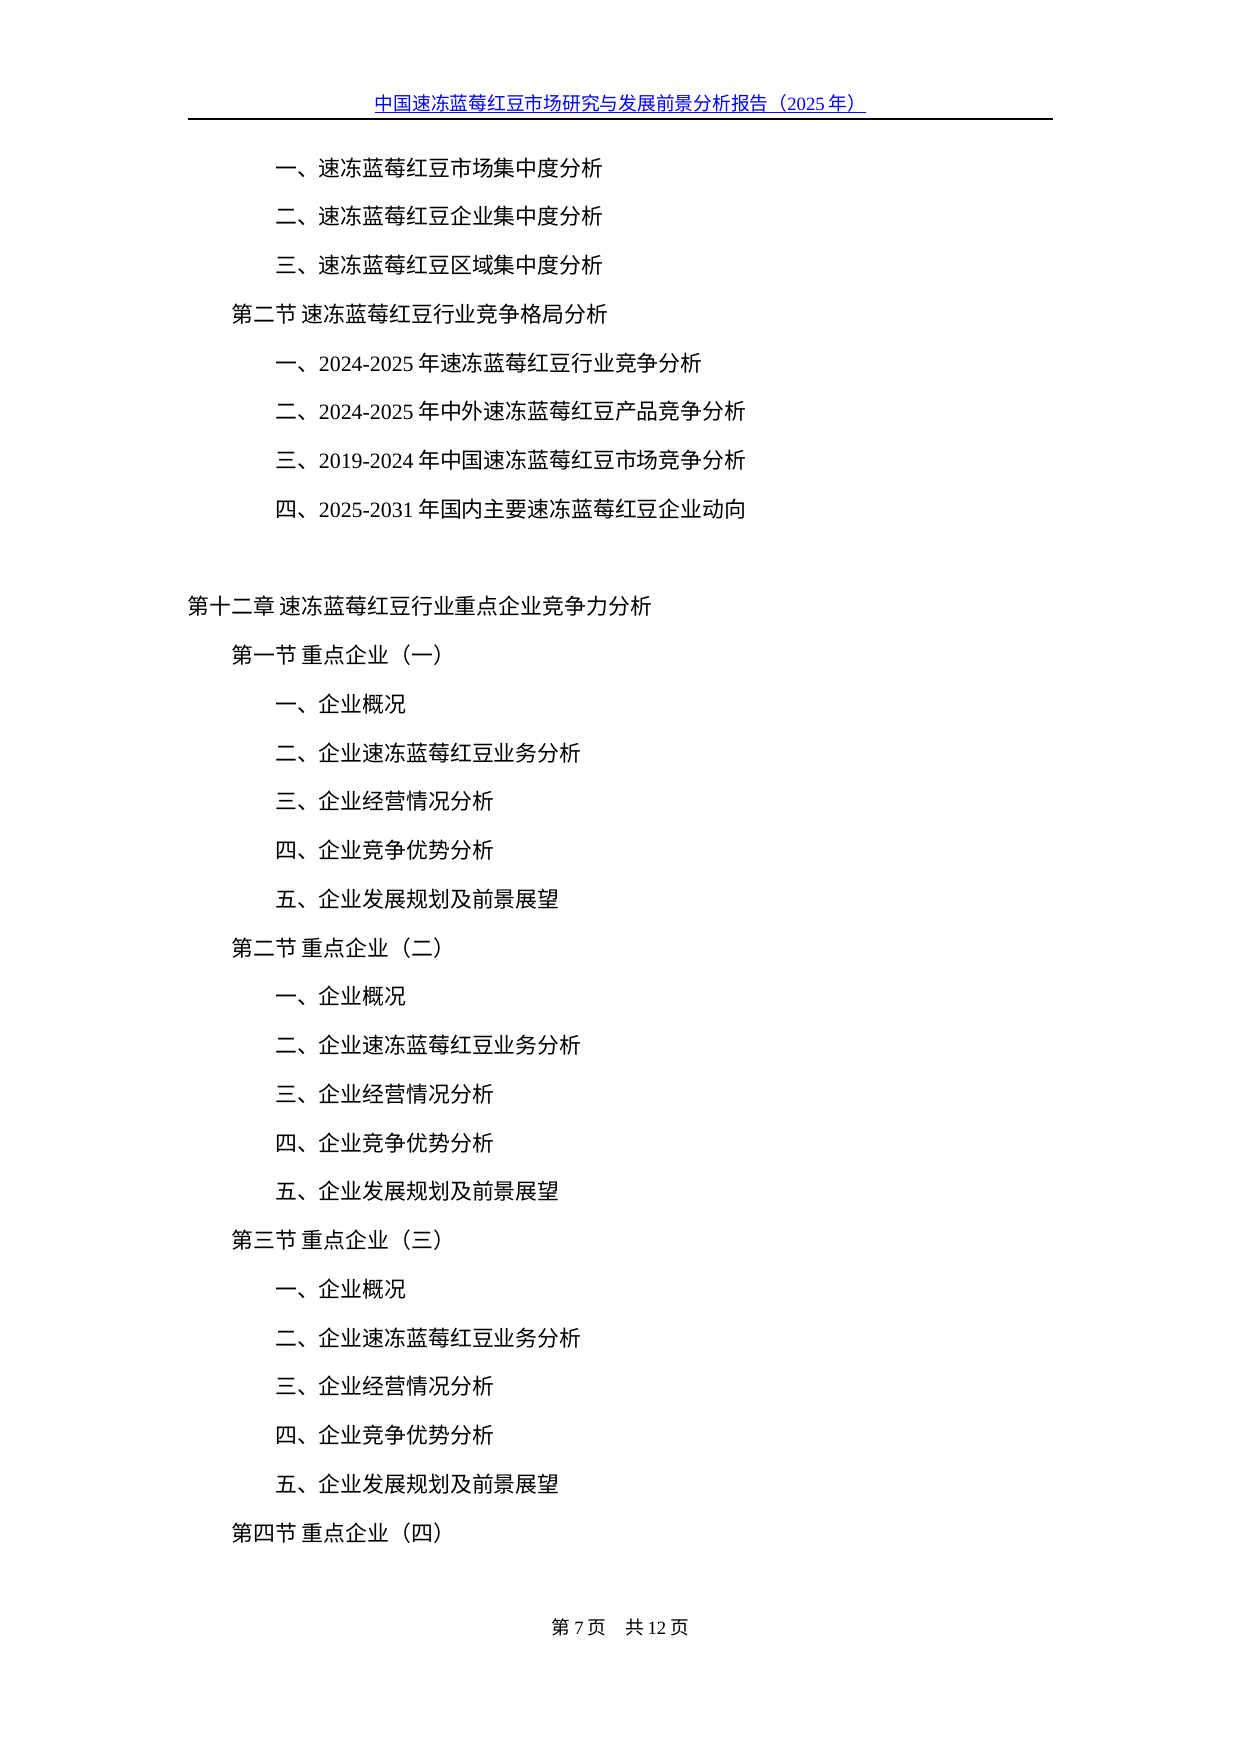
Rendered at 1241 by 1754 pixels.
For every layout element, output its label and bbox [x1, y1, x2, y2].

text [187, 150, 1053, 1548]
